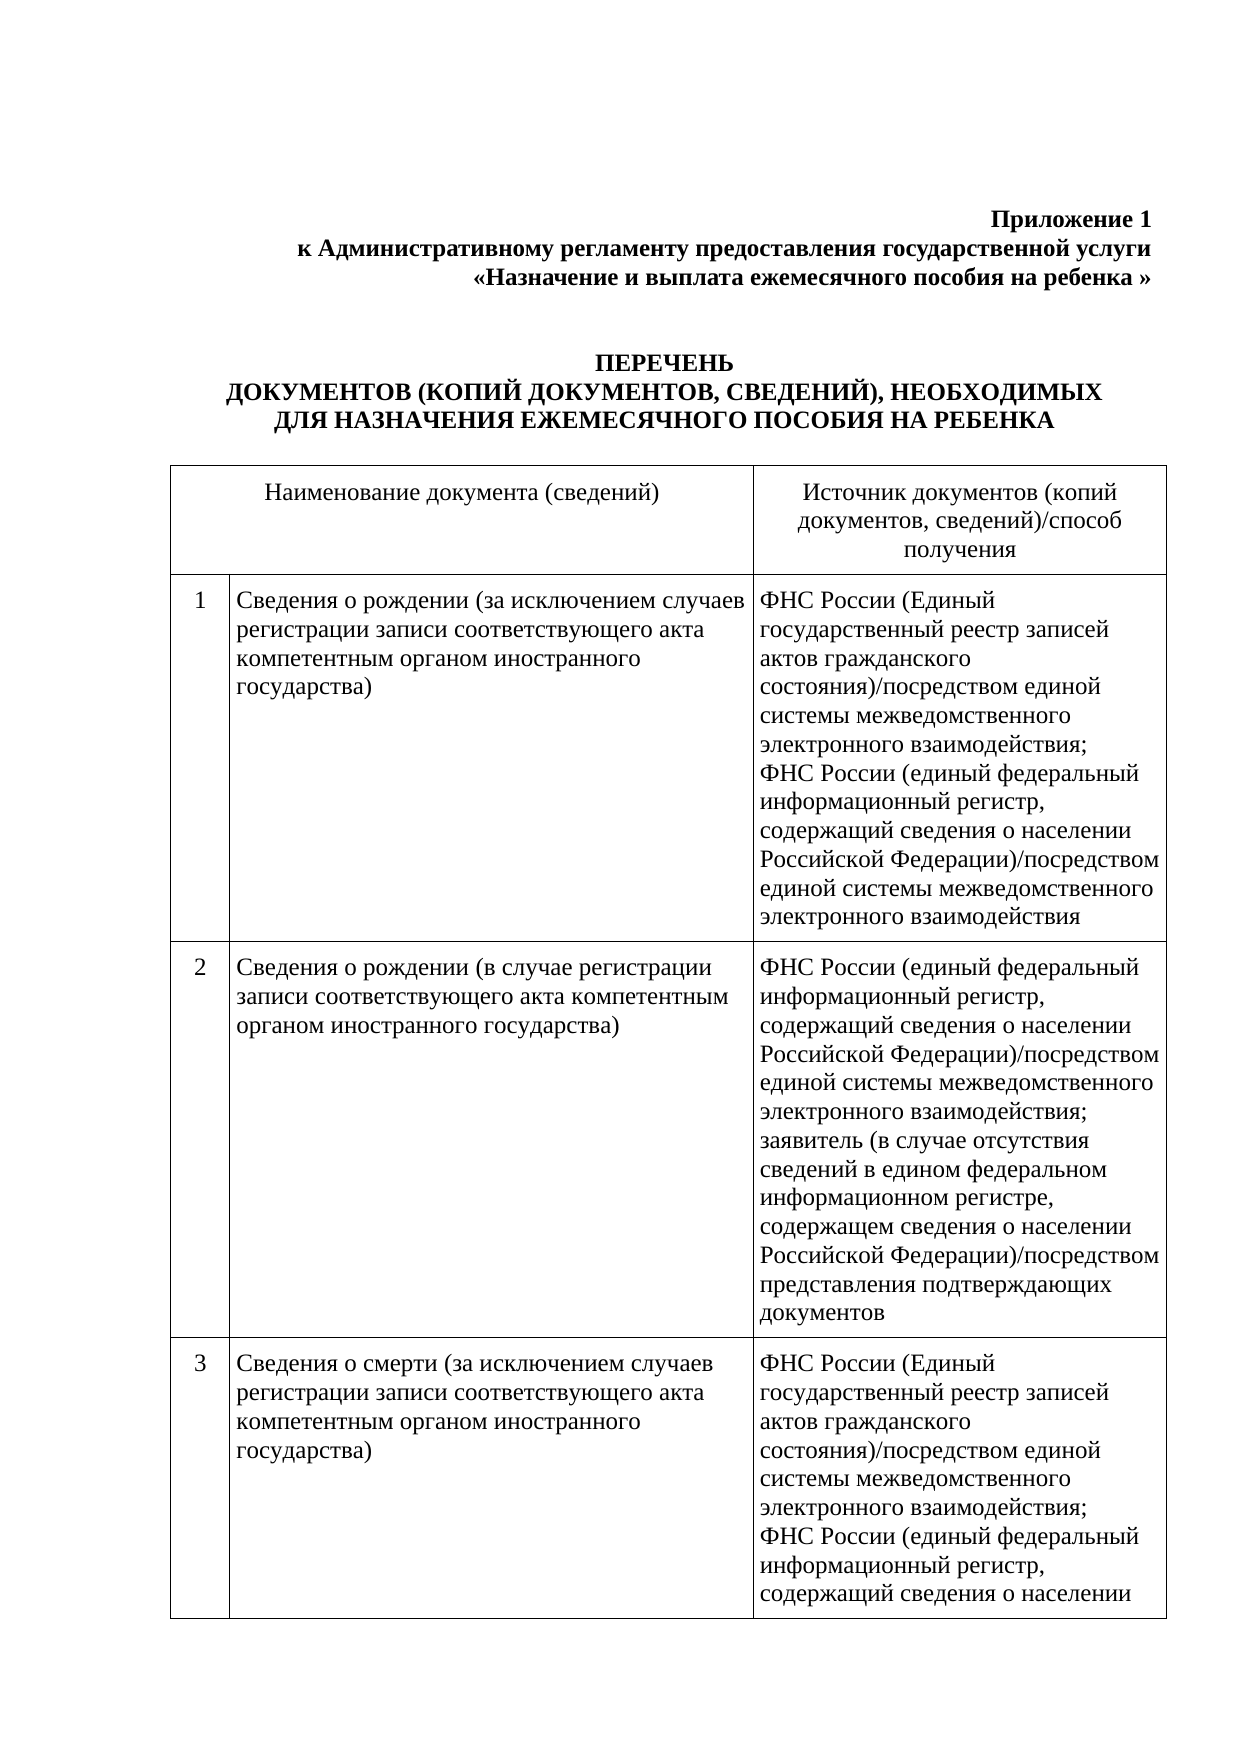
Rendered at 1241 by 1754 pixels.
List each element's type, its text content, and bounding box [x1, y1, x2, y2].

table_cell 2 [171, 942, 229, 1337]
table_cell Сведения о рождении (в случае регистрации записи соответствующего акта компетентным органом иностранного государства) [230, 942, 753, 1337]
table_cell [230, 1338, 753, 1618]
text Приложение 1 [177, 204, 1152, 233]
title ПЕРЕЧЕНЬ [177, 348, 1152, 377]
title ДОКУМЕНТОВ (КОПИЙ ДОКУМЕНТОВ, СВЕДЕНИЙ), НЕОБХОДИМЫХ [177, 377, 1152, 406]
title ДЛЯ НАЗНАЧЕНИЯ ЕЖЕМЕСЯЧНОГО ПОСОБИЯ НА РЕБЕНКА [177, 406, 1152, 434]
text к Административному регламенту предоставления государственной услуги «Назначение и выплата ежемесячного пособия на ребенка » [177, 233, 1152, 291]
table_cell 1 [171, 575, 229, 941]
table_cell Сведения о рождении (за исключением случаев регистрации записи соответствующего акта компетентным органом иностранного государства) [230, 575, 753, 941]
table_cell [754, 1338, 1166, 1618]
table_header Источник документов (копий документов, сведений)/способ получения [754, 466, 1166, 573]
table_header Наименование документа (сведений) [171, 466, 753, 573]
table_cell 3 [171, 1338, 229, 1618]
